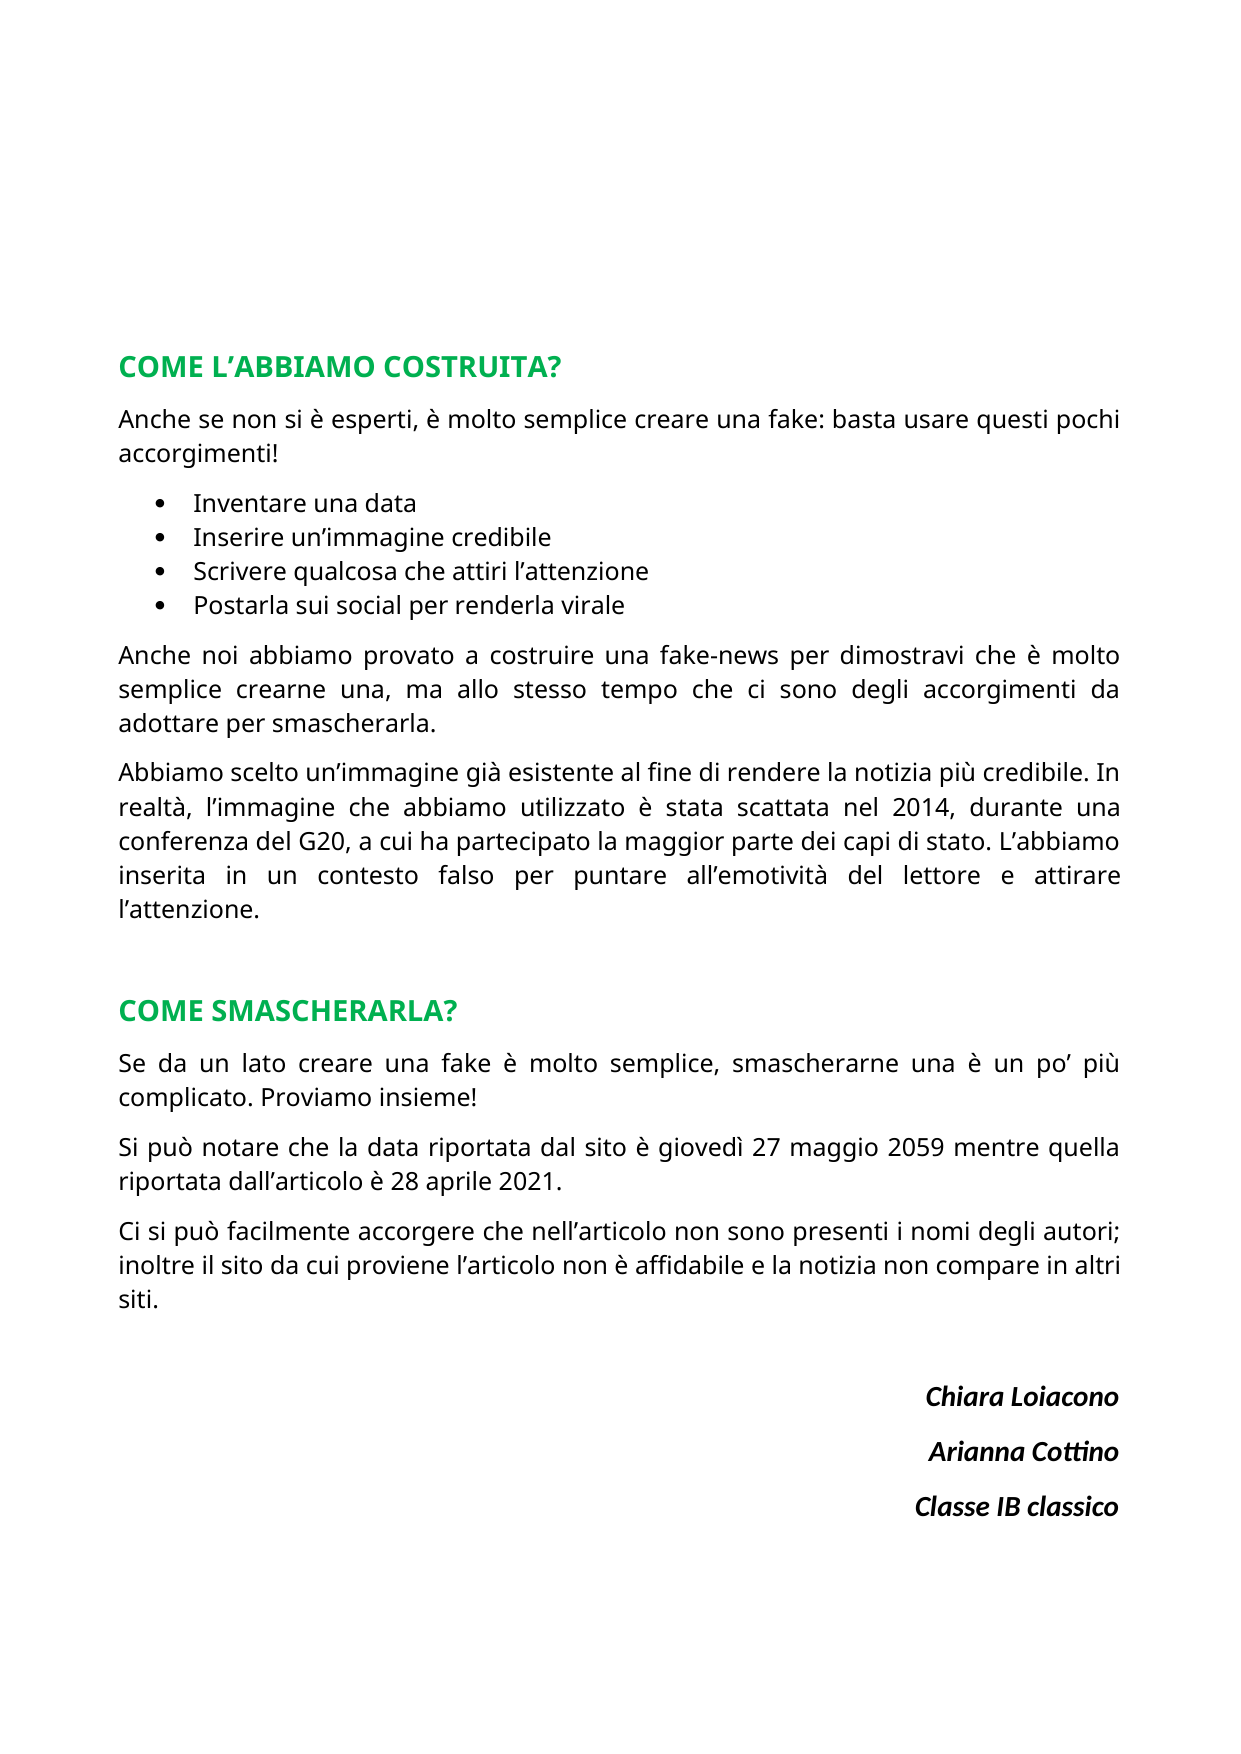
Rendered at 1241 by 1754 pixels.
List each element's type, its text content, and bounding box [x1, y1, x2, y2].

text Anche noi abbiamo provato a costruire una fake-news per dimostravi che è molto semplice crearne una, ma allo stesso tempo che ci sono degli accorgimenti da adottare per smascherarla. [118, 637, 1122, 739]
text COME SMASCHERARLA? [118, 991, 1122, 1030]
text Si può notare che la data riportata dal sito è giovedì 27 maggio 2059 mentre quella riportata dall’articolo è 28 aprile 2021. [118, 1130, 1122, 1198]
text Chiara Loiacono [118, 1378, 1122, 1414]
text COME L’ABBIAMO COSTRUITA? [118, 346, 1122, 386]
text Ci si può facilmente accorgere che nell’articolo non sono presenti i nomi degli autori; inoltre il sito da cui proviene l’articolo non è affidabile e la notizia non compare in altri siti. [118, 1213, 1122, 1316]
text Abbiamo scelto un’immagine già esistente al fine di rendere la notizia più credibile. In realtà, l’immagine che abbiamo utilizzato è stata scattata nel 2014, durante una conferenza del G20, a cui ha partecipato la maggior parte dei capi di stato. L’abbiamo inserita in un contesto falso per puntare all’emotività del lettore e attirare l’attenzione. [118, 755, 1122, 925]
list Inserire un’immagine credibile [156, 519, 1122, 553]
text Classe IB classico [118, 1488, 1122, 1524]
list Postarla sui social per renderla virale [156, 588, 1122, 622]
list Scrivere qualcosa che attiri l’attenzione [156, 553, 1122, 588]
list Inventare una data [156, 485, 1122, 519]
text Anche se non si è esperti, è molto semplice creare una fake: basta usare questi pochi accorgimenti! [118, 402, 1122, 470]
text Arianna Cottino [118, 1433, 1122, 1469]
text Se da un lato creare una fake è molto semplice, smascherarne una è un po’ più complicato. Proviamo insieme! [118, 1046, 1122, 1114]
